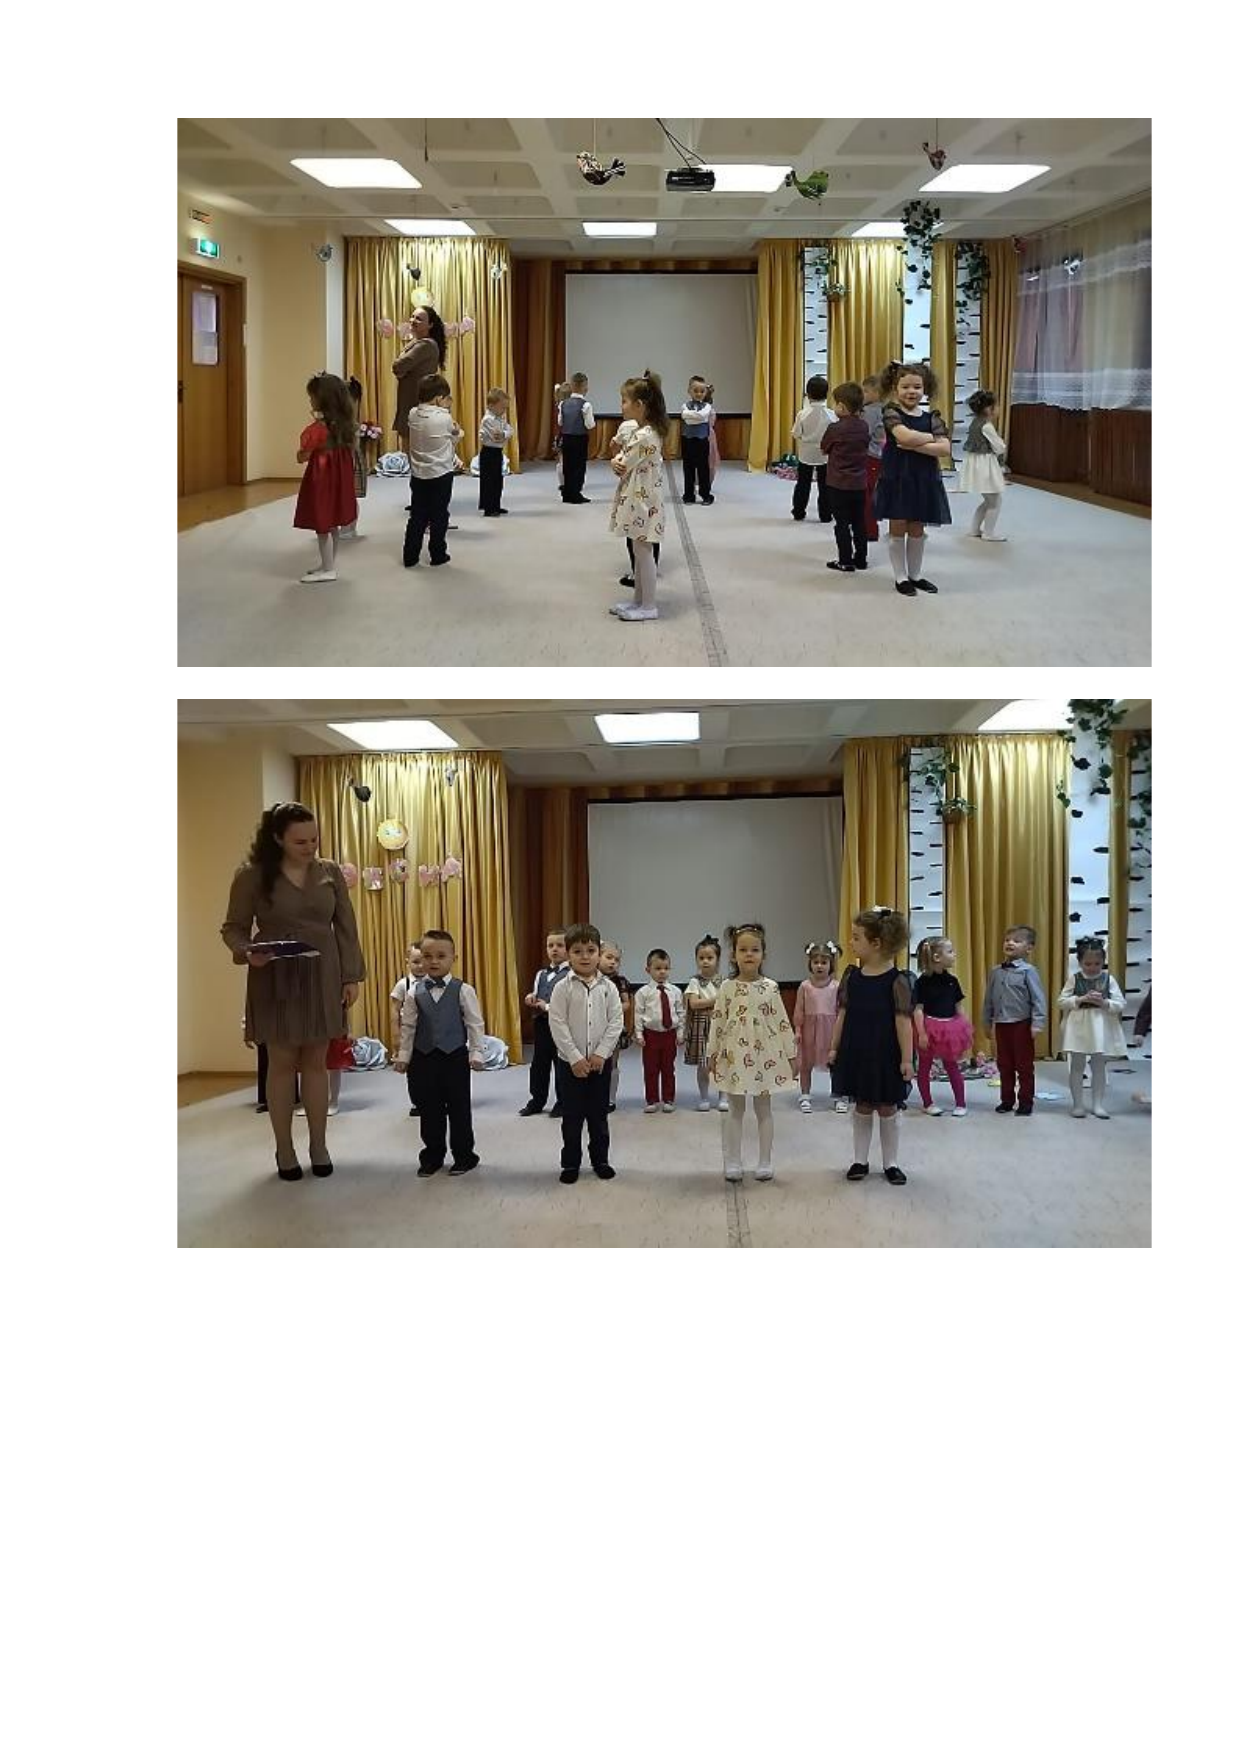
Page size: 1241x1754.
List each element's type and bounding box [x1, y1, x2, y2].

picture [177, 118, 1152, 667]
picture [177, 699, 1152, 1248]
